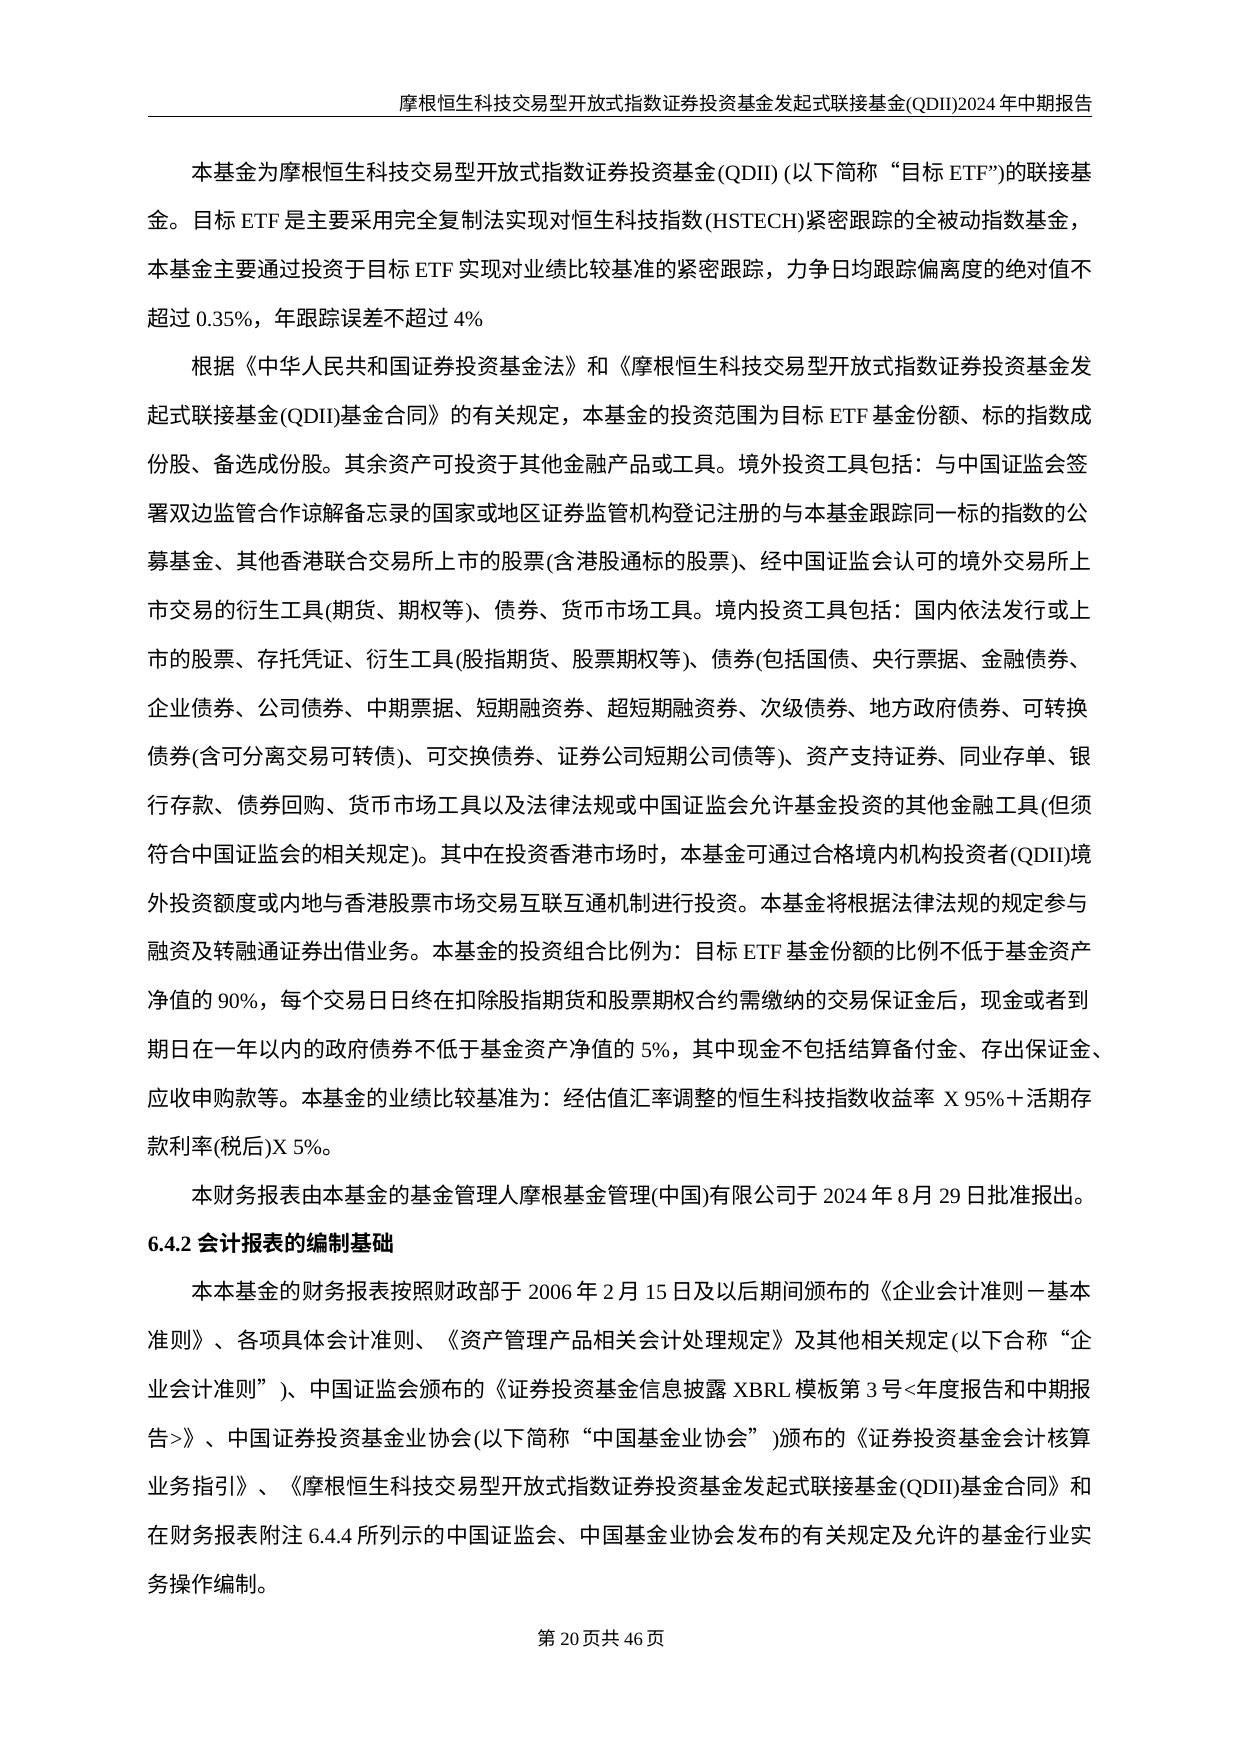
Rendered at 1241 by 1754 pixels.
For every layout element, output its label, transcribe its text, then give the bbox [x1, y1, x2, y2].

text 根据《中华人民共和国证券投资基金法》和《摩根恒生科技交易型开放式指数证券投资基金发起式联接基金(QDII)基金合同》的有关规定，本基金的投资范围为目标ETF基金份额、标的指数成份股、备选成份股。其余资产可投资于其他金融产品或工具。境外投资工具包括：与中国证监会签署双边监管合作谅解备忘录的国家或地区证券监管机构登记注册的与本基金跟踪同一标的指数的公募基金、其他香港联合交易所上市的股票(含港股通标的股票)、经中国证监会认可的境外交易所上市交易的衍生工具(期货、期权等)、债券、货币市场工具。境内投资工具包括：国内依法发行或上市的股票、存托凭证、衍生工具(股指期货、股票期权等)、债券(包括国债、央行票据、金融债券、企业债券、公司债券、中期票据、短期融资券、超短期融资券、次级债券、地方政府债券、可转换债券(含可分离交易可转债)、可交换债券、证券公司短期公司债等)、资产支持证券、同业存单、银行存款、债券回购、货币市场工具以及法律法规或中国证监会允许基金投资的其他金融工具(但须符合中国证监会的相关规定)。其中在投资香港市场时，本基金可通过合格境内机构投资者(QDII)境外投资额度或内地与香港股票市场交易互联互通机制进行投资。本基金将根据法律法规的规定参与融资及转融通证券出借业务。本基金的投资组合比例为：目标ETF基金份额的比例不低于基金资产净值的90%，每个交易日日终在扣除股指期货和股票期权合约需缴纳的交易保证金后，现金或者到期日在一年以内的政府债券不低于基金资产净值的5%，其中现金不包括结算备付金、存出保证金、应收申购款等。本基金的业绩比较基准为：经估值汇率调整的恒生科技指数收益率X 95%＋活期存款利率(税后)X 5%。 [148, 349, 1092, 1161]
text 本基金为摩根恒生科技交易型开放式指数证券投资基金(QDII) (以下简称“目标ETF”)的联接基金。目标ETF是主要采用完全复制法实现对恒生科技指数(HSTECH)紧密跟踪的全被动指数基金，本基金主要通过投资于目标ETF实现对业绩比较基准的紧密跟踪，力争日均跟踪偏离度的绝对值不超过0.35%，年跟踪误差不超过4% [148, 154, 1092, 333]
text 本财务报表由本基金的基金管理人摩根基金管理(中国)有限公司于2024年8月29日批准报出。 [148, 1177, 1092, 1210]
text 本本基金的财务报表按照财政部于2006年2月15日及以后期间颁布的《企业会计准则－基本准则》、各项具体会计准则、《资产管理产品相关会计处理规定》及其他相关规定(以下合称“企业会计准则”)、中国证监会颁布的《证券投资基金信息披露XBRL模板第3号<年度报告和中期报告>》、中国证券投资基金业协会(以下简称“中国基金业协会”)颁布的《证券投资基金会计核算业务指引》、《摩根恒生科技交易型开放式指数证券投资基金发起式联接基金(QDII)基金合同》和在财务报表附注6.4.4所列示的中国证监会、中国基金业协会发布的有关规定及允许的基金行业实务操作编制。 [148, 1274, 1092, 1599]
text 6.4.2 会计报表的编制基础 [148, 1226, 1092, 1258]
